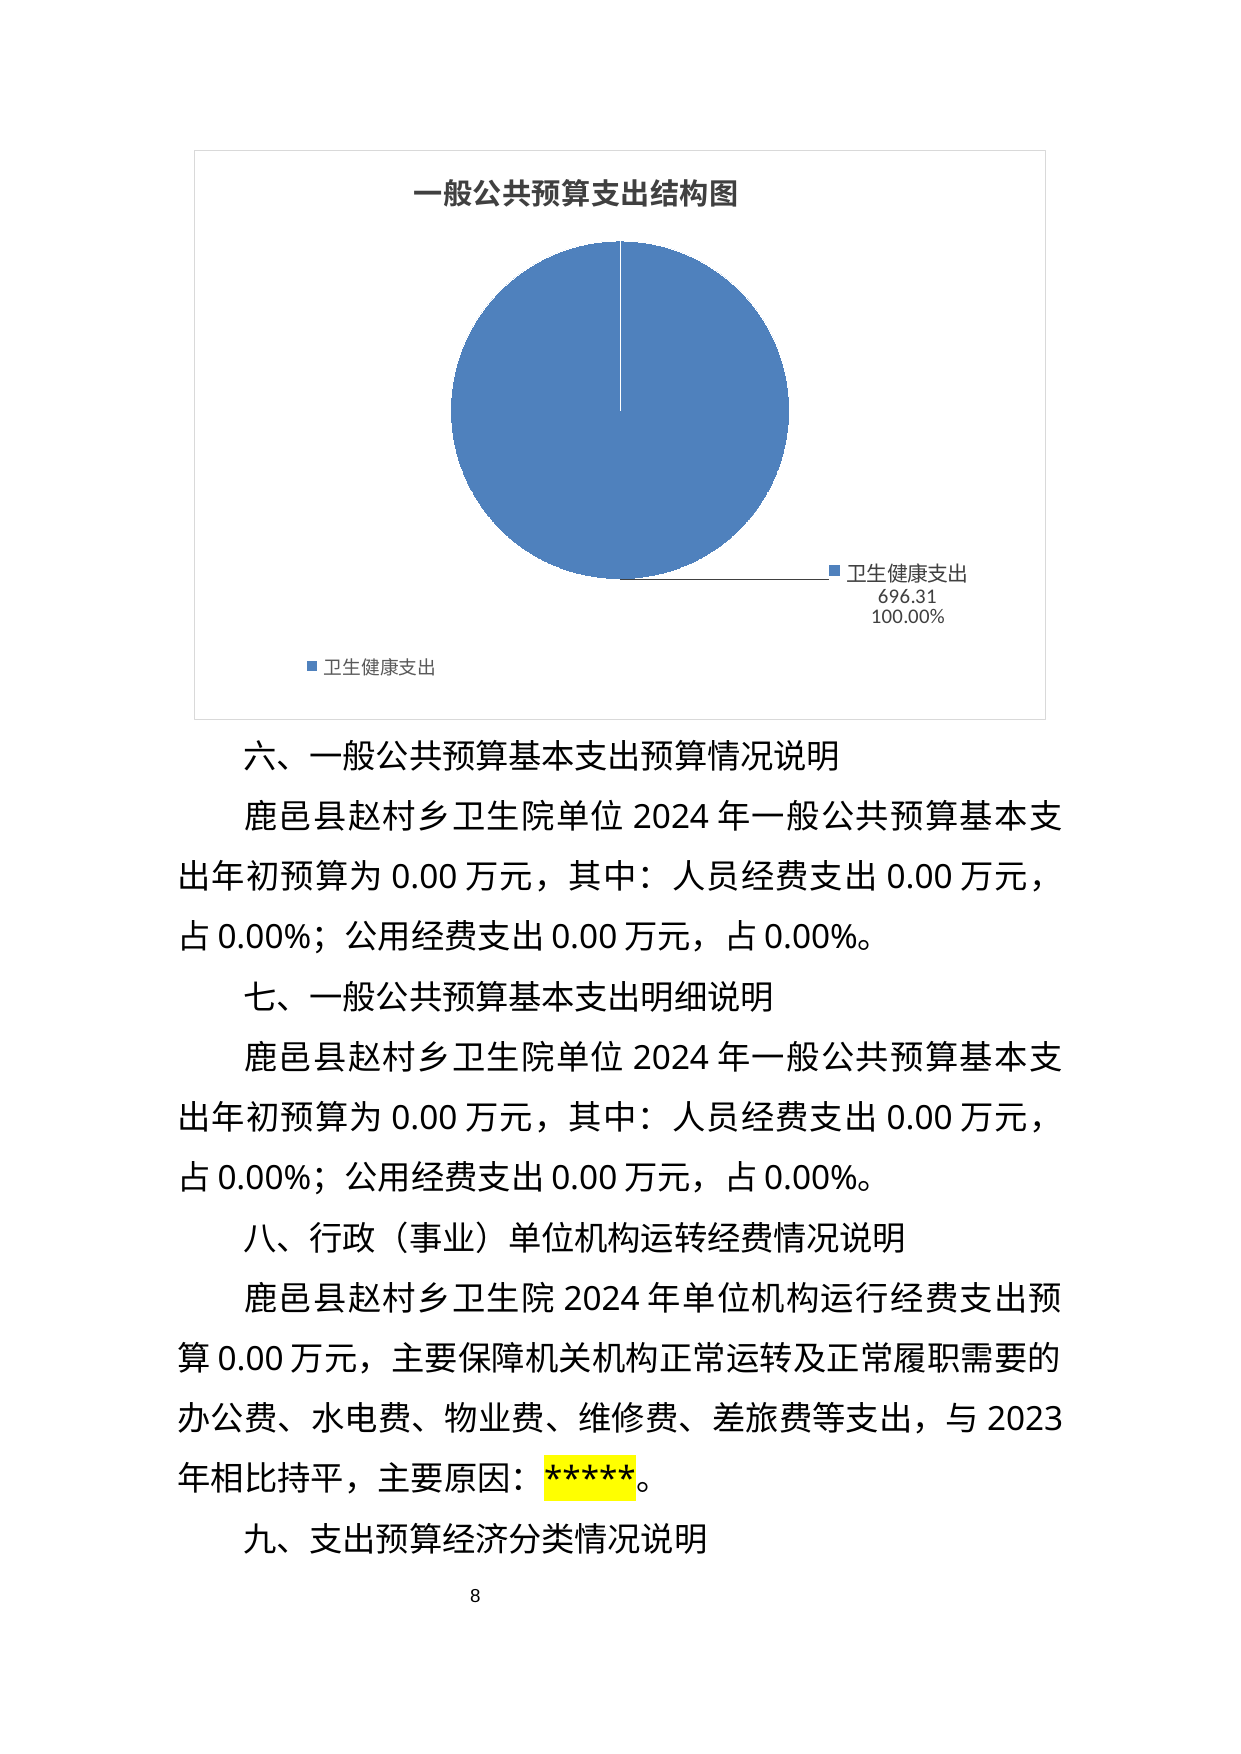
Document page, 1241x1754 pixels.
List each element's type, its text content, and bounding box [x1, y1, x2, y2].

list 九、支出预算经济分类情况说明 [177, 1503, 1063, 1563]
text 鹿邑县赵村乡卫生院单位2024年一般公共预算基本支出年初预算为0.00万元，其中：人员经费支出0.00万元，占0.00%；公用经费支出0.00万元，占0.00%。 [177, 1021, 1063, 1202]
list 六、一般公共预算基本支出预算情况说明 [177, 720, 1063, 780]
list 七、一般公共预算基本支出明细说明 [177, 961, 1063, 1021]
text 鹿邑县赵村乡卫生院单位2024年一般公共预算基本支出年初预算为0.00万元，其中：人员经费支出0.00万元，占0.00%；公用经费支出0.00万元，占0.00%。 [177, 780, 1063, 961]
text 鹿邑县赵村乡卫生院2024年单位机构运行经费支出预算0.00万元，主要保障机关机构正常运转及正常履职需要的办公费、水电费、物业费、维修费、差旅费等支出，与2023年相比持平，主要原因：*****。 [177, 1262, 1063, 1503]
list 八、行政（事业）单位机构运转经费情况说明 [177, 1202, 1063, 1262]
